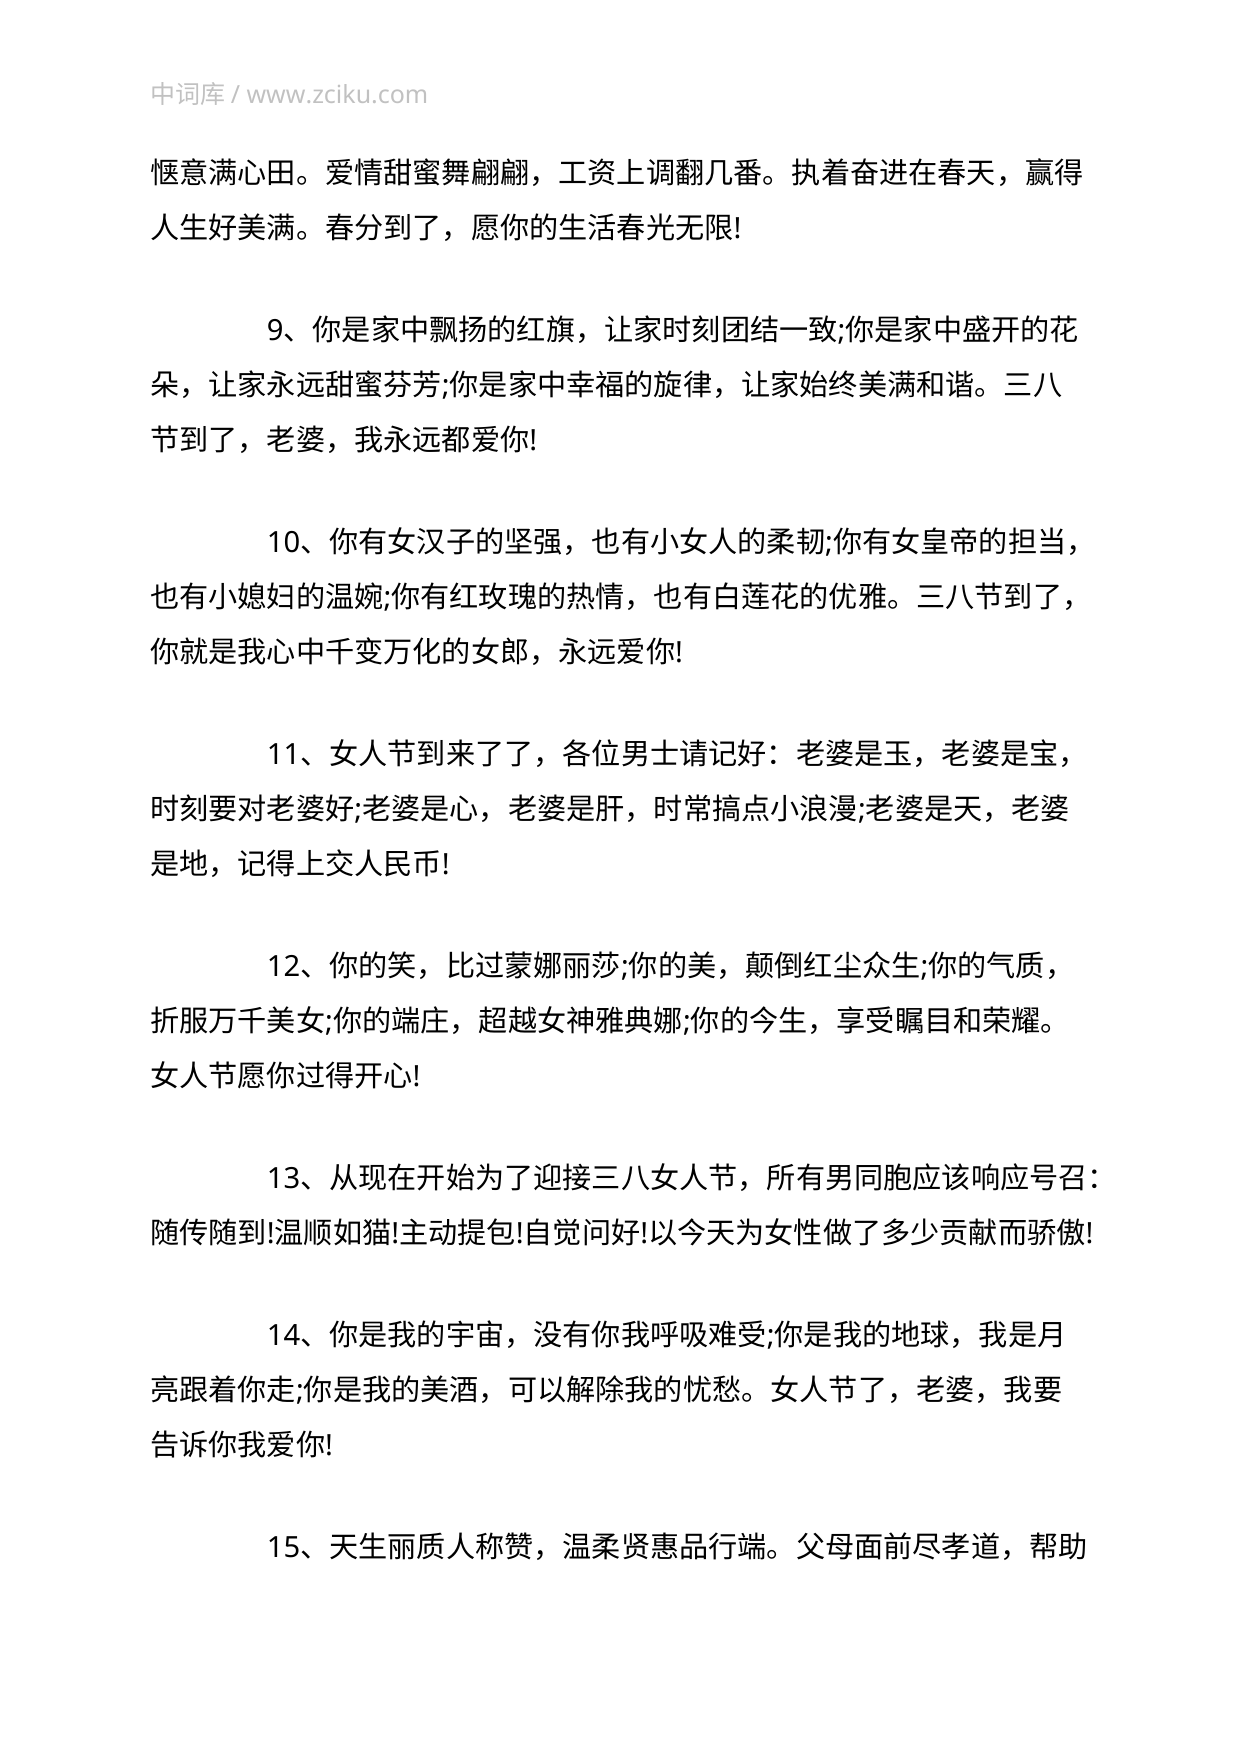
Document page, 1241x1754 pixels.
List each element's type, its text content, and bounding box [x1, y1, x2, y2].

text 13、从现在开始为了迎接三八女人节，所有男同胞应该响应号召：随传随到!温顺如猫!主动提包!自觉问好!以今天为女性做了多少贡献而骄傲! [150, 1155, 1090, 1252]
text 11、女人节到来了了，各位男士请记好：老婆是玉，老婆是宝，时刻要对老婆好;老婆是心，老婆是肝，时常搞点小浪漫;老婆是天，老婆是地，记得上交人民币! [150, 731, 1090, 883]
text 12、你的笑，比过蒙娜丽莎;你的美，颠倒红尘众生;你的气质，折服万千美女;你的端庄，超越女神雅典娜;你的今生，享受瞩目和荣耀。女人节愿你过得开心! [150, 943, 1090, 1095]
text 9、你是家中飘扬的红旗，让家时刻团结一致;你是家中盛开的花朵，让家永远甜蜜芬芳;你是家中幸福的旋律，让家始终美满和谐。三八节到了，老婆，我永远都爱你! [150, 307, 1090, 459]
text 10、你有女汉子的坚强，也有小女人的柔韧;你有女皇帝的担当，也有小媳妇的温婉;你有红玫瑰的热情，也有白莲花的优雅。三八节到了，你就是我心中千变万化的女郎，永远爱你! [150, 519, 1090, 671]
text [150, 1524, 1090, 1566]
text 14、你是我的宇宙，没有你我呼吸难受;你是我的地球，我是月亮跟着你走;你是我的美酒，可以解除我的忧愁。女人节了，老婆，我要告诉你我爱你! [150, 1312, 1090, 1464]
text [150, 150, 1090, 247]
